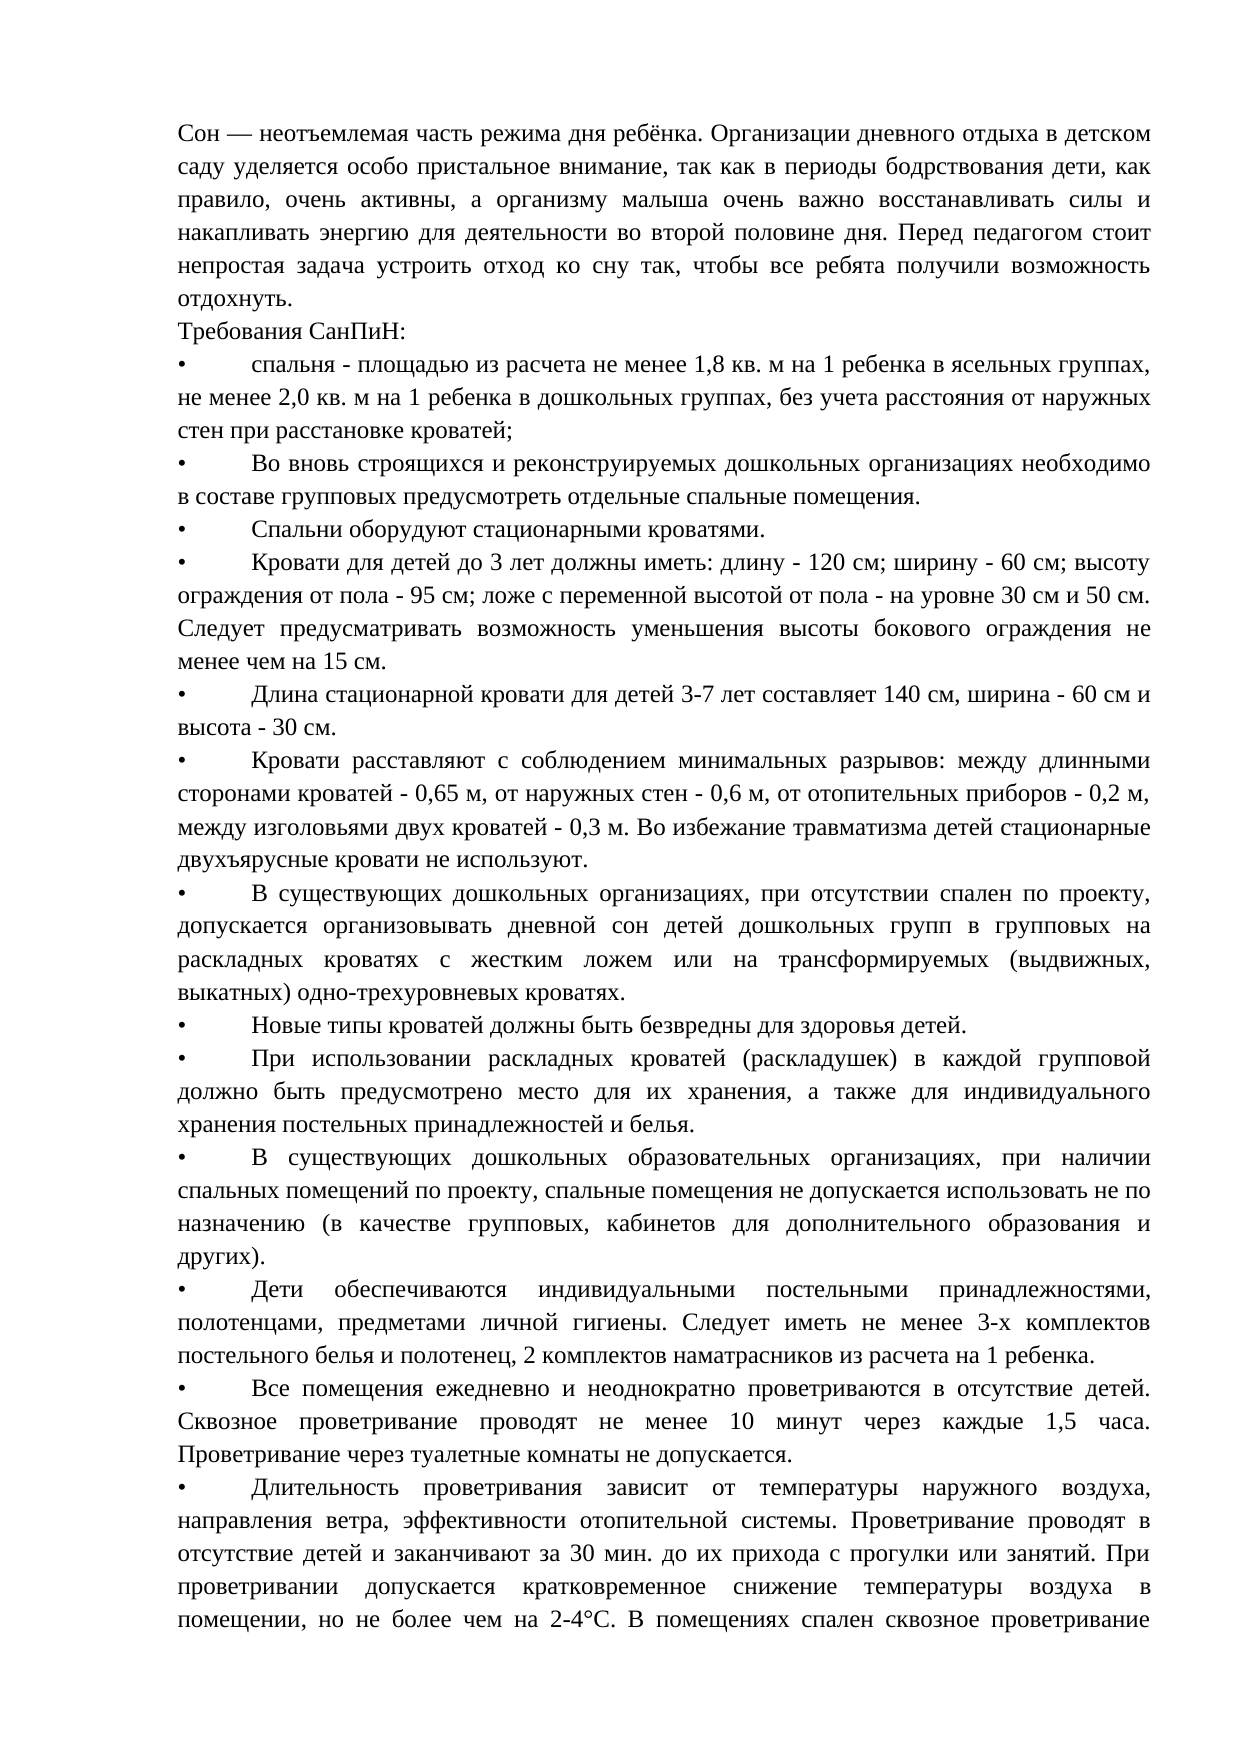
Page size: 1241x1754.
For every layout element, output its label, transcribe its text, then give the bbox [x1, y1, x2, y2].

text • Во вновь строящихся и реконструируемых дошкольных организациях необходимо в составе групповых предусмотреть отдельные спальные помещения. [177, 448, 1152, 510]
text • При использовании раскладных кроватей (раскладушек) в каждой групповой должно быть предусмотрено место для их хранения, а также для индивидуального хранения постельных принадлежностей и белья. [177, 1043, 1152, 1137]
text Сон — неотъемлемая часть режима дня ребёнка. Организации дневного отдыха в детском саду уделяется особо пристальное внимание, так как в периоды бодрствования дети, как правило, очень активны, а организму малыша очень важно восстанавливать силы и накапливать энергию для деятельности во второй половине дня. Перед педагогом стоит непростая задача устроить отход ко сну так, чтобы все ребята получили возможность отдохнуть. [177, 118, 1152, 312]
text • Дети обеспечиваются индивидуальными постельными принадлежностями, полотенцами, предметами личной гигиены. Следует иметь не менее 3-х комплектов постельного белья и полотенец, 2 комплектов наматрасников из расчета на 1 ребенка. [177, 1274, 1152, 1369]
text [177, 1472, 1152, 1633]
text • В существующих дошкольных образовательных организациях, при наличии спальных помещений по проекту, спальные помещения не допускается использовать не по назначению (в качестве групповых, кабинетов для дополнительного образования и других). [177, 1142, 1152, 1269]
text • Кровати расставляют с соблюдением минимальных разрывов: между длинными сторонами кроватей - 0,65 м, от наружных стен - 0,6 м, от отопительных приборов - 0,2 м, между изголовьями двух кроватей - 0,3 м. Во избежание травматизма детей стационарные двухъярусные кровати не используют. [177, 746, 1152, 873]
text • Новые типы кроватей должны быть безвредны для здоровья детей. [177, 1010, 1152, 1038]
text • Все помещения ежедневно и неоднократно проветриваются в отсутствие детей. Сквозное проветривание проводят не менее 10 минут через каждые 1,5 часа. Проветривание через туалетные комнаты не допускается. [177, 1373, 1152, 1468]
text Требования СанПиН: [177, 316, 1152, 345]
text • Кровати для детей до 3 лет должны иметь: длину - 120 см; ширину - 60 см; высоту ограждения от пола - 95 см; ложе с переменной высотой от пола - на уровне 30 см и 50 см. Следует предусматривать возможность уменьшения высоты бокового ограждения не менее чем на 15 см. [177, 547, 1152, 675]
text • спальня - площадью из расчета не менее 1,8 кв. м на 1 ребенка в ясельных группах, не менее 2,0 кв. м на 1 ребенка в дошкольных группах, без учета расстояния от наружных стен при расстановке кроватей; [177, 349, 1152, 444]
text • В существующих дошкольных организациях, при отсутствии спален по проекту, допускается организовывать дневной сон детей дошкольных групп в групповых на раскладных кроватях с жестким ложем или на трансформируемых (выдвижных, выкатных) одно-трехуровневых кроватях. [177, 878, 1152, 1005]
text • Спальни оборудуют стационарными кроватями. [177, 514, 1152, 543]
text • Длина стационарной кровати для детей 3-7 лет составляет 140 см, ширина - 60 см и высота - 30 см. [177, 679, 1152, 741]
